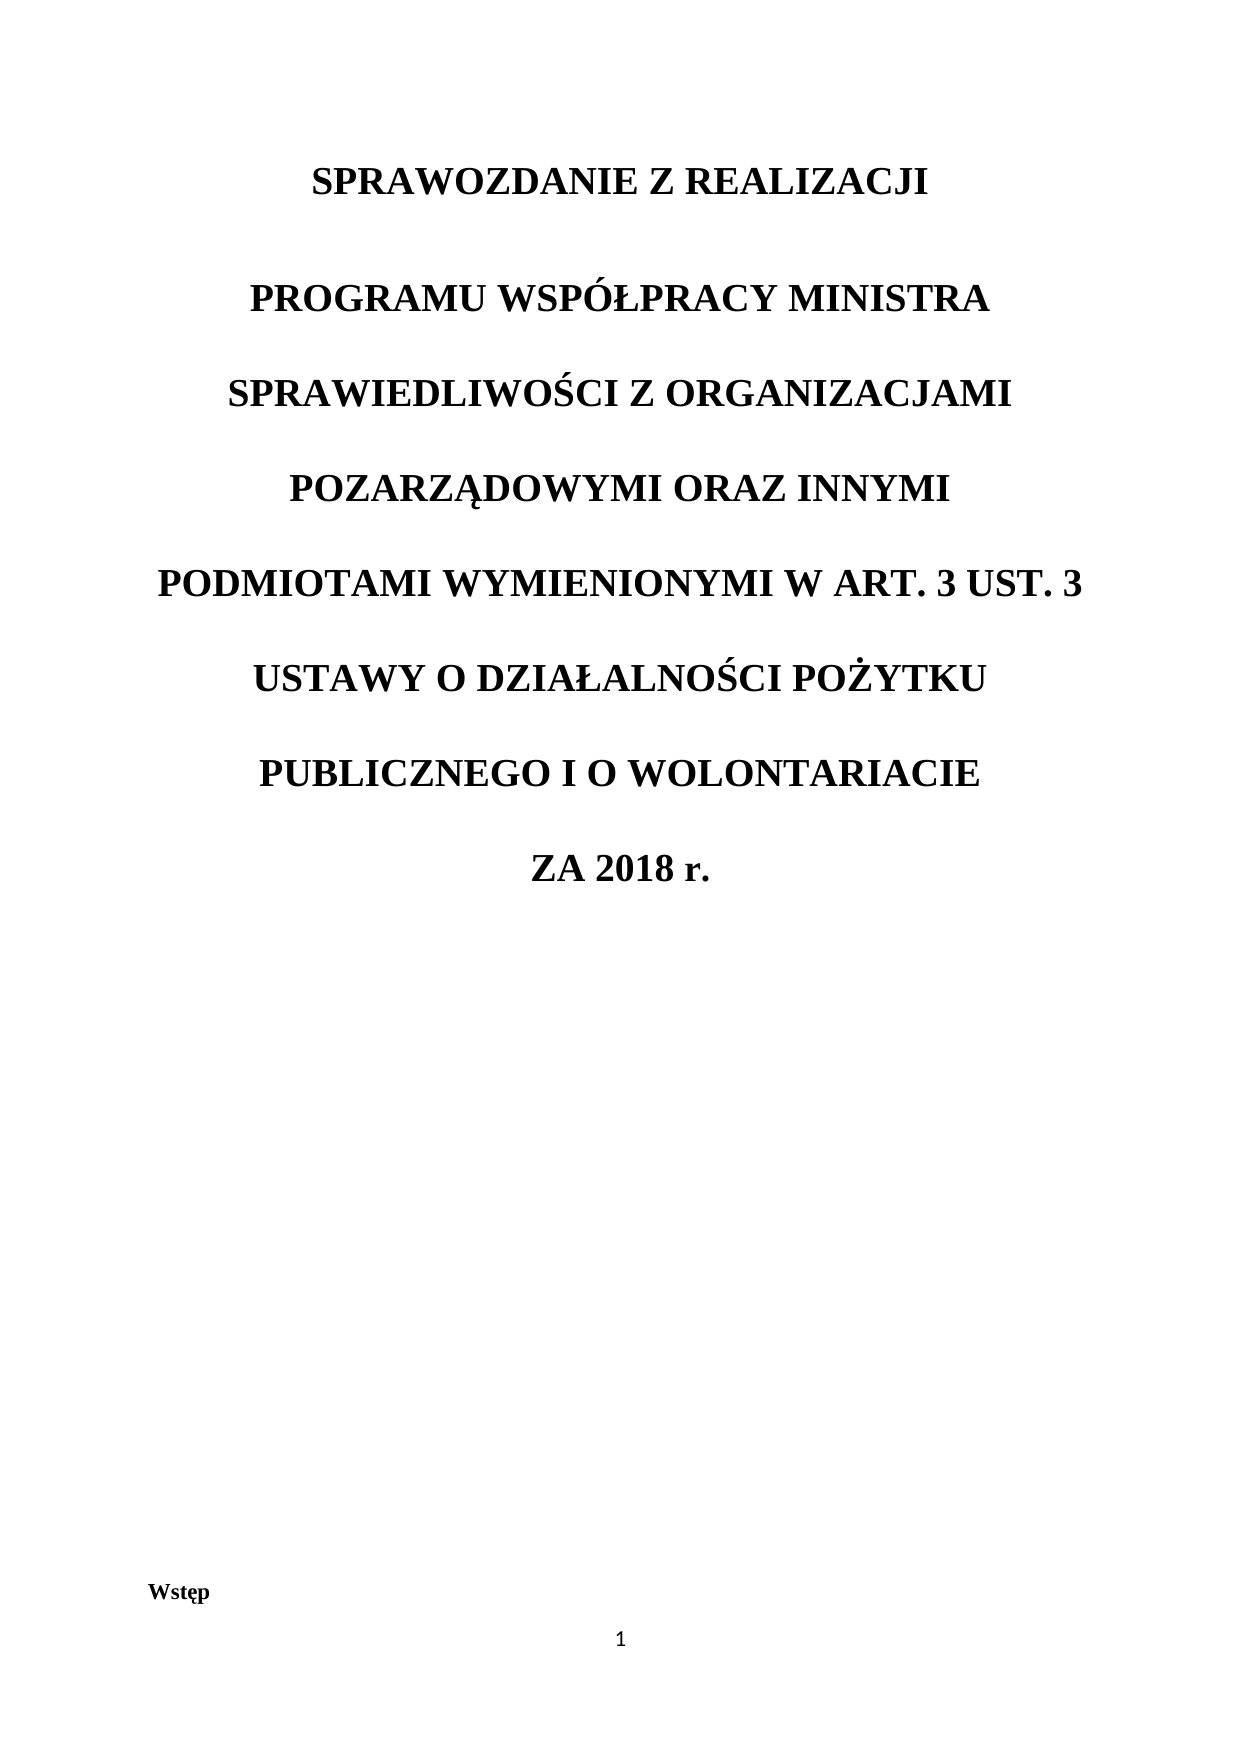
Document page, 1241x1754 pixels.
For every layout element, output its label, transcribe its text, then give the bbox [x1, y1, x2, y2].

text PROGRAMU WSPÓŁPRACY MINISTRA SPRAWIEDLIWOŚCI Z ORGANIZACJAMI POZARZĄDOWYMI ORAZ INNYMI PODMIOTAMI WYMIENIONYMI W ART. 3 UST. 3 USTAWY O DZIAŁALNOŚCI POŻYTKU PUBLICZNEGO I O WOLONTARIACIE [148, 235, 1093, 805]
text Wstęp [148, 1578, 1093, 1604]
text ZA 2018 r. [148, 805, 1093, 900]
text SPRAWOZDANIE Z REALIZACJI [148, 158, 1093, 203]
